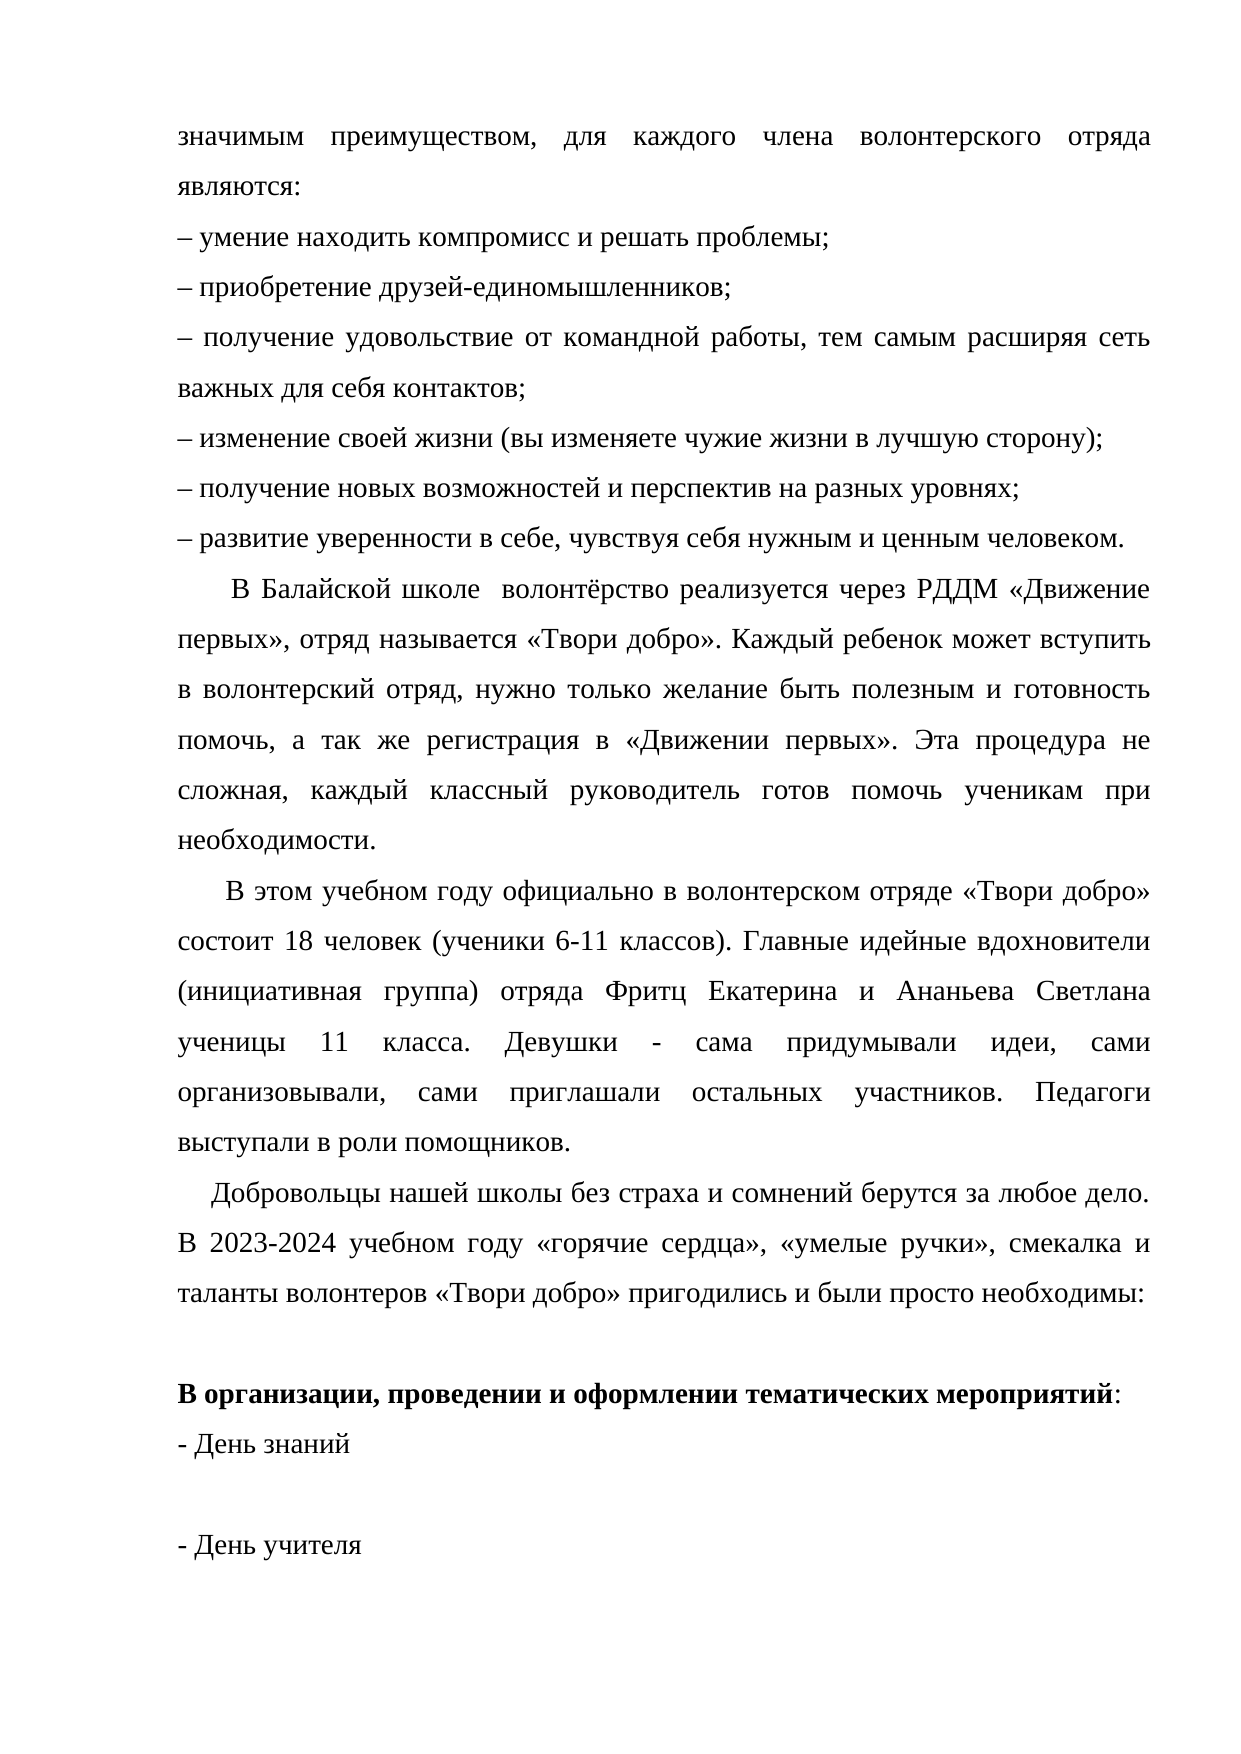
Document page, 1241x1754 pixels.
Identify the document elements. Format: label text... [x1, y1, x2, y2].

text – получение удовольствие от командной работы, тем самым расширяя сеть важных для себя контактов; [177, 319, 1152, 403]
text В Балайской школе волонтёрство реализуется через РДДМ «Движение первых», отряд называется «Твори добро». Каждый ребенок может вступить в волонтерский отряд, нужно только желание быть полезным и готовность помочь, а так же регистрация в «Движении первых». Эта процедура не сложная, каждый классный руководитель готов помочь ученикам при необходимости. [177, 571, 1152, 856]
text - День учителя [177, 1527, 1152, 1560]
text – приобретение друзей-единомышленников; [177, 269, 1152, 303]
text – получение новых возможностей и перспектив на разных уровнях; [177, 470, 1152, 504]
text - День знаний [177, 1426, 1152, 1460]
text – умение находить компромисс и решать проблемы; [177, 219, 1152, 252]
text – развитие уверенности в себе, чувствуя себя нужным и ценным человеком. [177, 521, 1152, 554]
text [177, 118, 1152, 202]
text В организации, проведении и оформлении тематических мероприятий: [177, 1376, 1152, 1409]
text Добровольцы нашей школы без страха и сомнений берутся за любое дело. В 2023-2024 учебном году «горячие сердца», «умелые ручки», смекалка и таланты волонтеров «Твори добро» пригодились и были просто необходимы: [177, 1175, 1152, 1309]
text – изменение своей жизни (вы изменяете чужие жизни в лучшую сторону); [177, 420, 1152, 453]
text В этом учебном году официально в волонтерском отряде «Твори добро» состоит 18 человек (ученики 6-11 классов). Главные идейные вдохновители (инициативная группа) отряда Фритц Екатерина и Ананьева Светлана ученицы 11 класса. Девушки - сама придумывали идеи, сами организовывали, сами приглашали остальных участников. Педагоги выступали в роли помощников. [177, 873, 1152, 1158]
